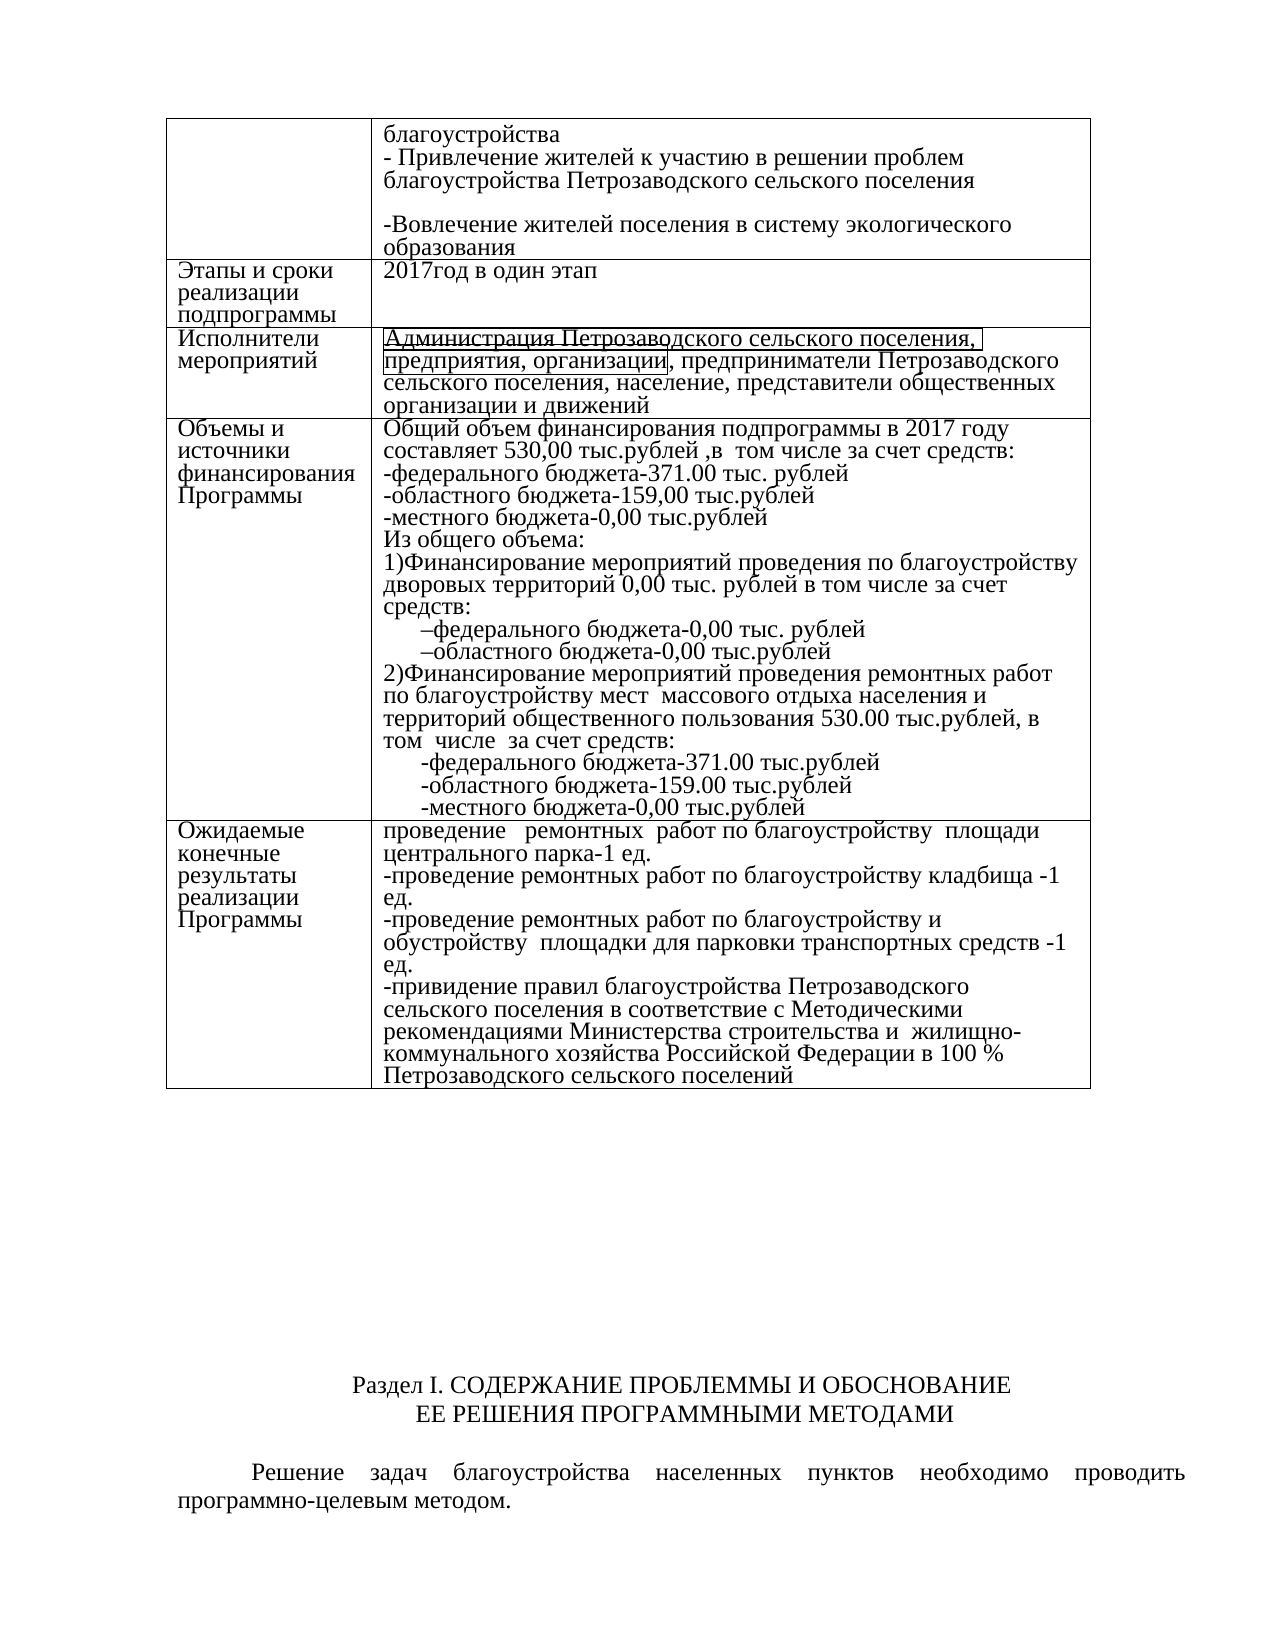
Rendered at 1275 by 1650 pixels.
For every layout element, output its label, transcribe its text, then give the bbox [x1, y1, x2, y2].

table_cell проведение ремонтных работ по благоустройству площади центрального парка-1 ед. -проведение ремонтных работ по благоустройству кладбища -1 ед. -проведение ремонтных работ по благоустройству и обустройству площадки для парковки транспортных средств -1 ед. -привидение правил благоустройства Петрозаводского сельского поселения в соответствие с Методическими рекомендациями Министерства строительства и жилищно- коммунального хозяйства Российской Федерации в 100 % Петрозаводского сельского поселений [372, 821, 1090, 1088]
text Раздел I. СОДЕРЖАНИЕ ПРОБЛЕММЫ И ОБОСНОВАНИЕ [177, 1370, 1186, 1399]
table_cell Общий объем финансирования подпрограммы в 2017 году составляет 530,00 тыс.рублей ,в том числе за счет средств: -федерального бюджета-371.00 тыс. рублей -областного бюджета-159,00 тыс.рублей -местного бюджета-0,00 тыс.рублей Из общего объема: 1)Финансирование мероприятий проведения по благоустройству дворовых территорий 0,00 тыс. рублей в том числе за счет средств: –федерального бюджета-0,00 тыс. рублей –областного бюджета-0,00 тыс.рублей 2)Финансирование мероприятий проведения ремонтных работ по благоустройству мест массового отдыха населения и территорий общественного пользования 530.00 тыс.рублей, в том числе за счет средств: -федерального бюджета-371.00 тыс.рублей -областного бюджета-159.00 тыс.рублей -местного бюджета-0,00 тыс.рублей [372, 419, 1090, 820]
table_cell 2017год в один этап [372, 260, 1090, 327]
table_cell Объемы и источники финансирования Программы [167, 419, 371, 820]
table_cell Ожидаемые конечные результаты реализации Программы [167, 821, 371, 1088]
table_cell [167, 119, 371, 259]
table_cell Администрация Петрозаводского сельского поселения, предприятия, организации, предприниматели Петрозаводского сельского поселения, население, представители общественных организации и движений [372, 328, 1090, 417]
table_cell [372, 119, 1090, 259]
text Решение задач благоустройства населенных пунктов необходимо проводить программно-целевым методом. [177, 1457, 1186, 1514]
table_cell Исполнители мероприятий [167, 328, 371, 417]
text ЕЕ РЕШЕНИЯ ПРОГРАММНЫМИ МЕТОДАМИ [177, 1399, 1186, 1428]
table_cell Этапы и сроки реализации подпрограммы [167, 260, 371, 327]
